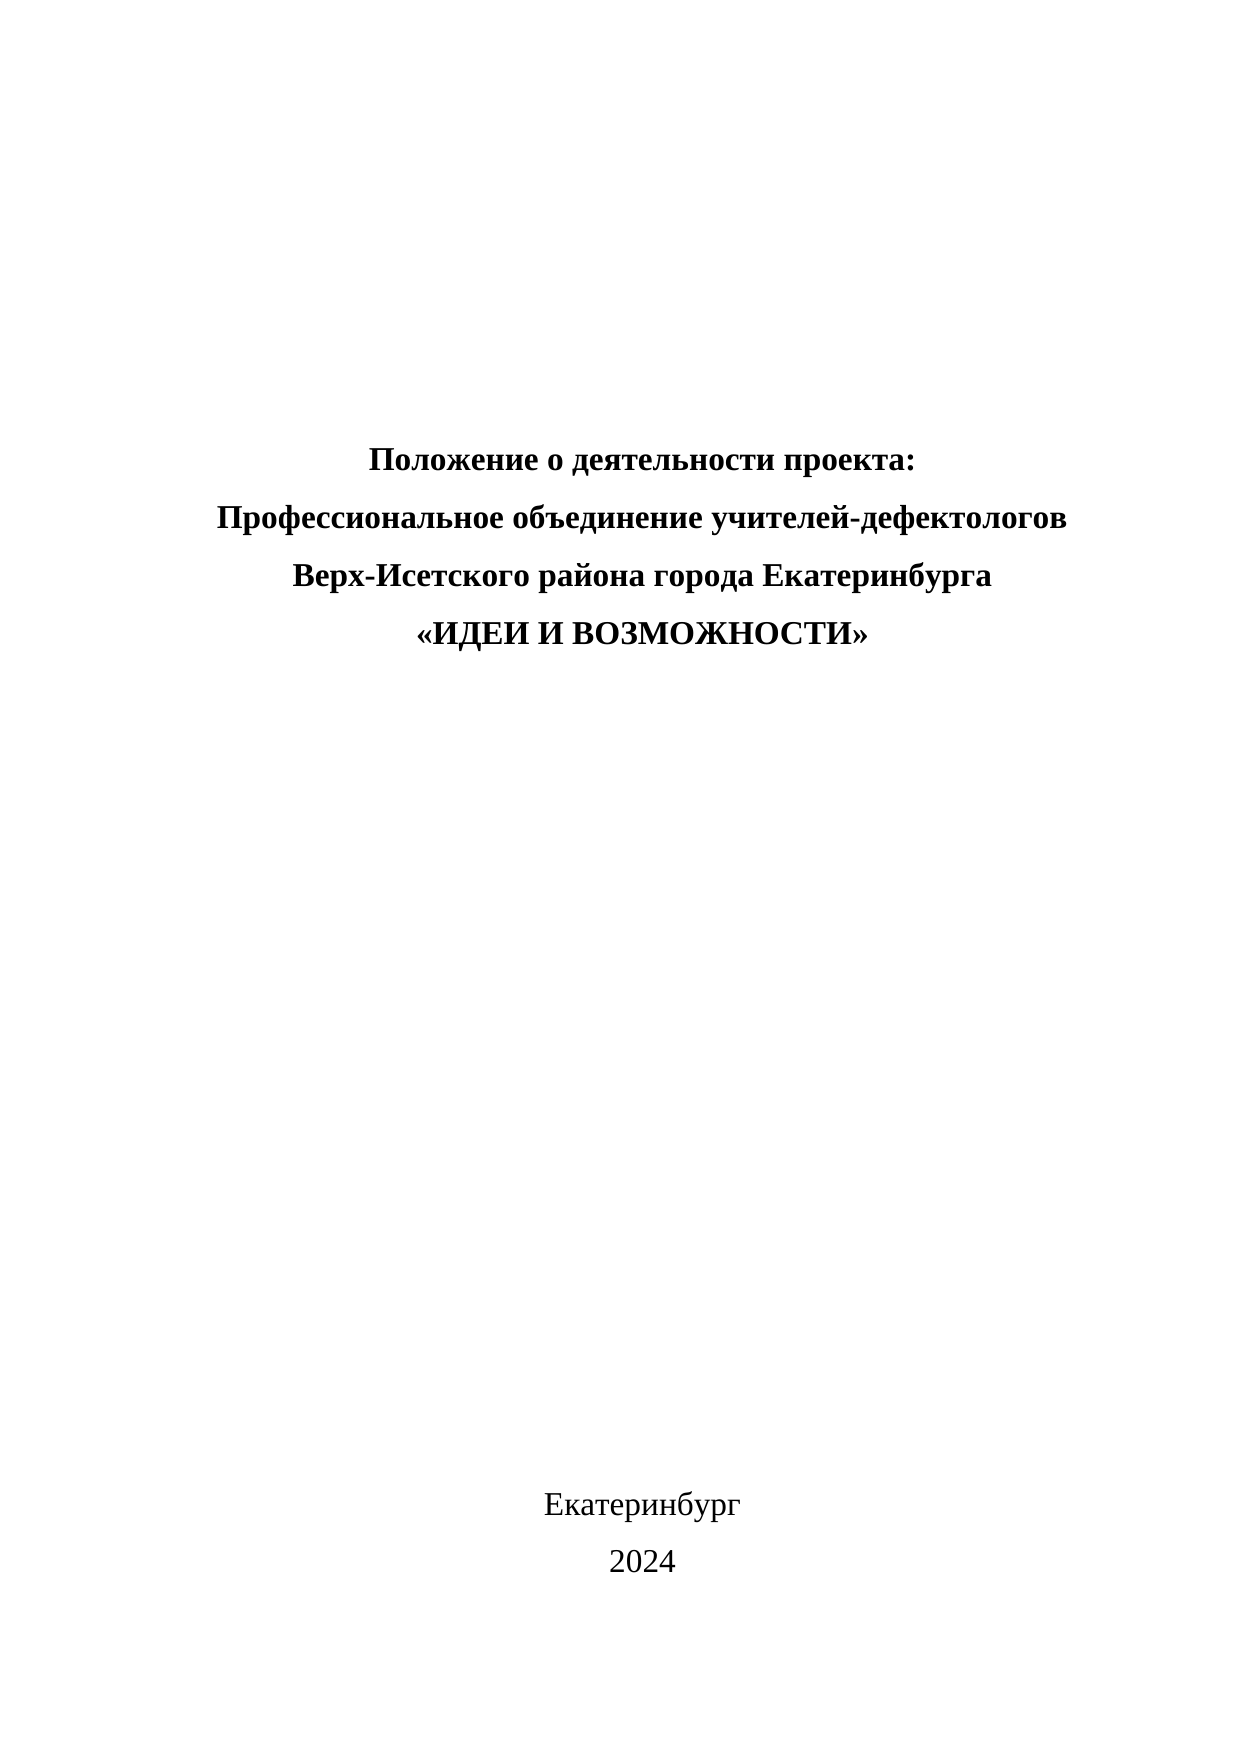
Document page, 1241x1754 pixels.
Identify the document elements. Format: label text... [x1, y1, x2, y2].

text Верх-Исетского района города Екатеринбурга [133, 555, 1152, 594]
text Екатеринбург [133, 1484, 1152, 1522]
text Профессиональное объединение учителей-дефектологов [133, 497, 1152, 536]
text «ИДЕИ И ВОЗМОЖНОСТИ» [133, 613, 1152, 652]
text Положение о деятельности проекта: [133, 439, 1152, 478]
text 2024 [133, 1542, 1152, 1580]
